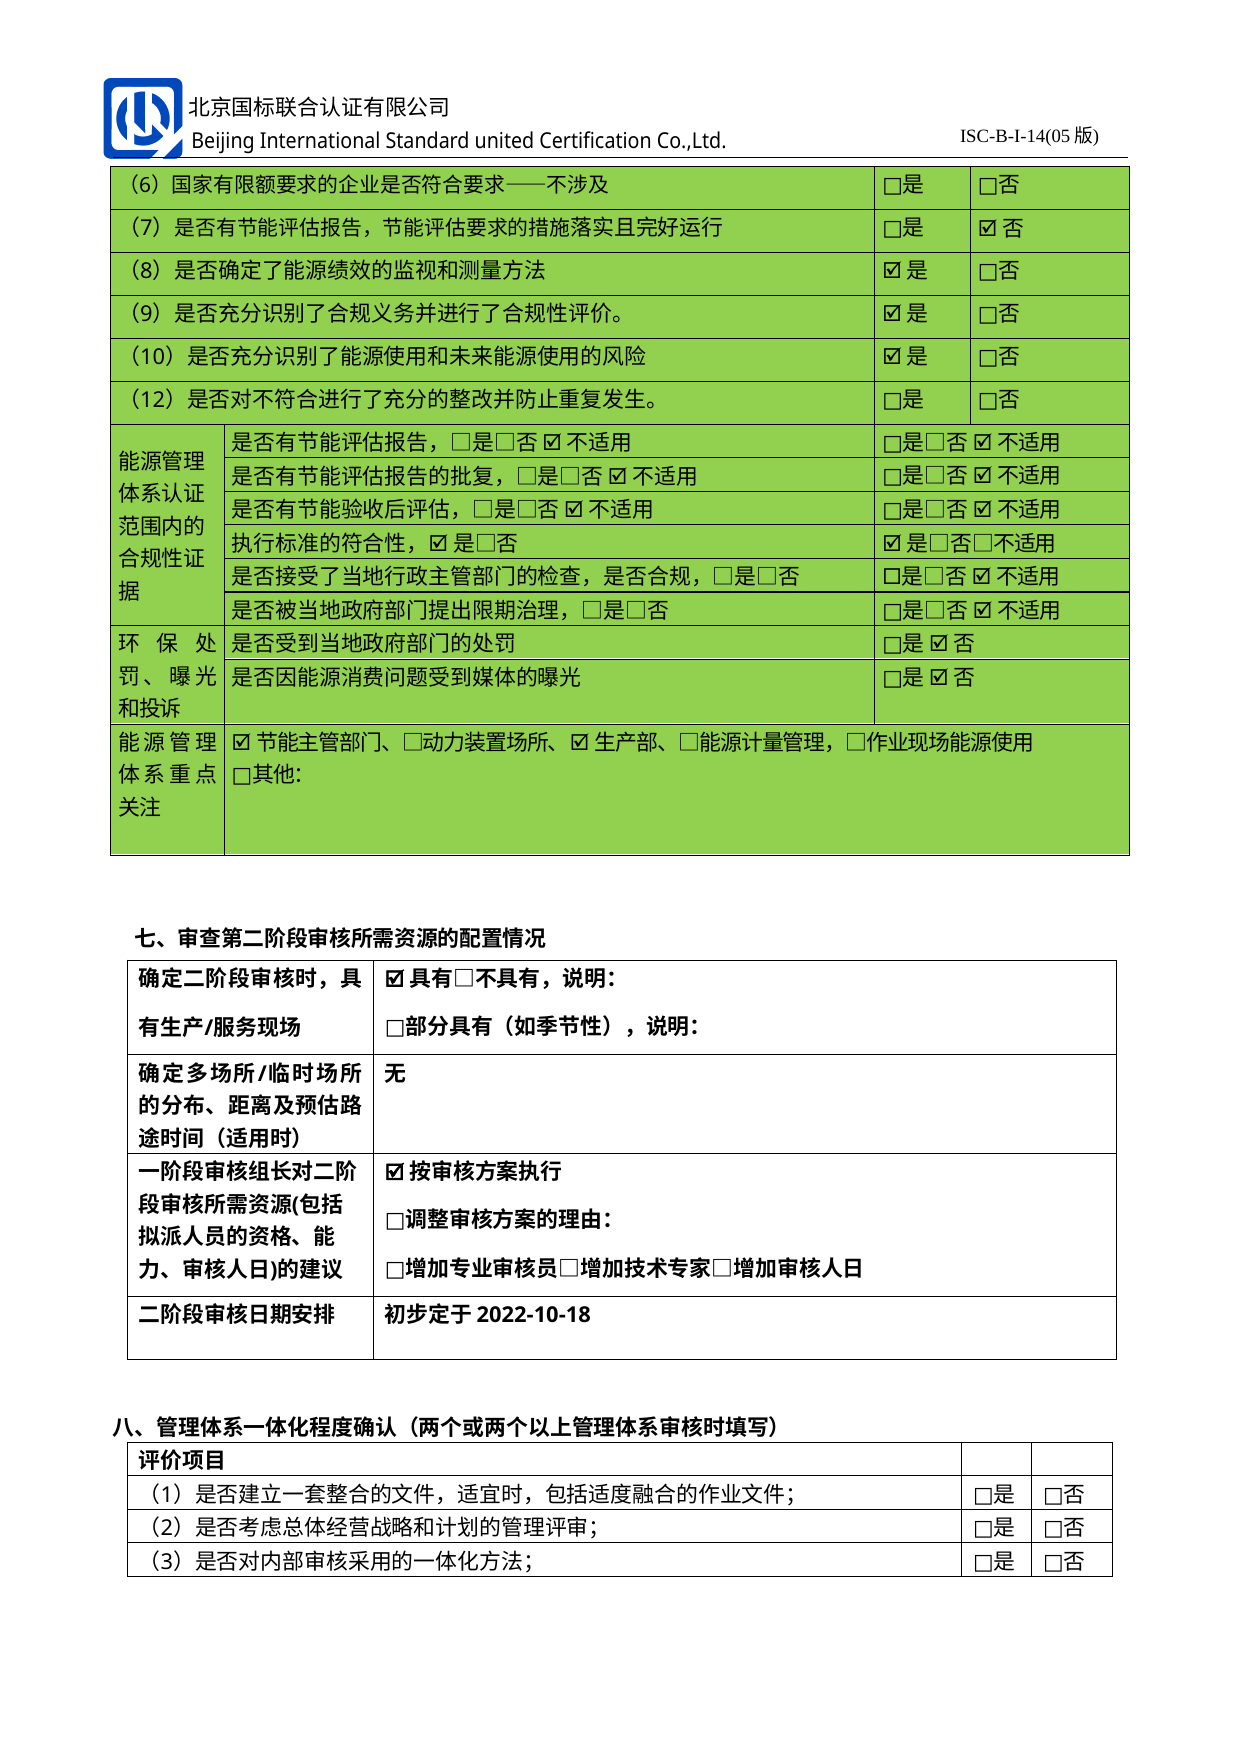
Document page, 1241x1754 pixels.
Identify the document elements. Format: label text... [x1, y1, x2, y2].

table_cell □是 [875, 167, 970, 209]
table_cell 是 [875, 253, 970, 295]
table_cell 二阶段审核日期安排 [128, 1297, 373, 1359]
table_cell 是否因能源消费问题受到媒体的曝光 [225, 660, 874, 723]
table_cell 是否被当地政府部门提出限期治理，□是□否 [225, 593, 874, 625]
table_cell □是□否不适用 [875, 492, 1129, 524]
table_cell 是□否□不适用 [875, 525, 1129, 558]
table_cell □是 [875, 210, 970, 252]
table_cell □否 [971, 167, 1129, 209]
table_cell □否 [971, 339, 1129, 381]
table_cell □是□否不适用 [875, 593, 1129, 625]
table_cell （6）国家有限额要求的企业是否符合要求——不涉及 [111, 167, 874, 209]
text 八、管理体系一体化程度确认（两个或两个以上管理体系审核时填写） [112, 1409, 1128, 1442]
table_cell 是□否不适用 [875, 559, 1129, 591]
table_cell （2）是否考虑总体经营战略和计划的管理评审； [128, 1510, 961, 1542]
table_cell □是 [962, 1476, 1031, 1509]
table_cell （7）是否有节能评估报告，节能评估要求的措施落实且完好运行 [111, 210, 874, 252]
table_cell 是否有节能评估报告的批复，□是□否不适用 [225, 458, 874, 491]
table_cell （3）是否对内部审核采用的一体化方法； [128, 1543, 961, 1576]
table_cell □否 [971, 253, 1129, 295]
table_cell 否 [971, 210, 1129, 252]
table_cell □是□否不适用 [875, 458, 1129, 491]
table_header 评价项目 [128, 1443, 961, 1475]
table_cell □否 [1032, 1476, 1112, 1509]
table_cell 是否接受了当地行政主管部门的检查，是否合规，□是□否 [225, 559, 874, 591]
table_cell 执行标准的符合性，是□否 [225, 525, 874, 558]
text 七、审查第二阶段审核所需资源的配置情况 [112, 921, 1128, 953]
table_cell （9）是否充分识别了合规义务并进行了合规性评价。 [111, 296, 874, 338]
table_cell 节能主管部门、□动力装置场所、生产部、□能源计量管理，□作业现场能源使用 □其他： [225, 725, 1129, 854]
table_cell （10）是否充分识别了能源使用和未来能源使用的风险 [111, 339, 874, 381]
table_cell （12）是否对不符合进行了充分的整改并防止重复发生。 [111, 382, 874, 424]
table_cell □是 [875, 382, 970, 424]
table_cell （8）是否确定了能源绩效的监视和测量方法 [111, 253, 874, 295]
table_cell □是□否不适用 [875, 425, 1129, 457]
table_header 具有□不具有，说明： □部分具有（如季节性），说明： [374, 961, 1116, 1054]
table_cell □是否 [875, 626, 1129, 658]
table_cell 是 [875, 339, 970, 381]
table_cell □是 [962, 1510, 1031, 1542]
table_cell □否 [971, 382, 1129, 424]
table_cell 按审核方案执行 □调整审核方案的理由： □增加专业审核员□增加技术专家□增加审核人日 [374, 1154, 1116, 1296]
table_header [1032, 1443, 1112, 1475]
table_cell 是否受到当地政府部门的处罚 [225, 626, 874, 658]
table_cell （1）是否建立一套整合的文件，适宜时，包括适度融合的作业文件； [128, 1476, 961, 1509]
table_cell □是 [962, 1543, 1031, 1576]
table_cell 确定多场所/临时场所的分布、距离及预估路途时间（适用时） [128, 1055, 373, 1153]
table_cell □是否 [875, 660, 1129, 723]
table_cell 是否有节能评估报告，□是□否不适用 [225, 425, 874, 457]
picture [103, 78, 183, 159]
table_cell 是 [875, 296, 970, 338]
table_cell 是否有节能验收后评估，□是□否不适用 [225, 492, 874, 524]
table_cell 无 [374, 1055, 1116, 1153]
table_cell 一阶段审核组长对二阶段审核所需资源(包括拟派人员的资格、能力、审核人日)的建议 [128, 1154, 373, 1296]
table_cell 初步定于2022-10-18 [374, 1297, 1116, 1359]
table_header 确定二阶段审核时，具有生产/服务现场 [128, 961, 373, 1054]
table_cell □否 [971, 296, 1129, 338]
table_cell 能源管理体系认证范围内的合规性证据 [111, 425, 224, 625]
table_cell 环保处罚、曝光和投诉 [111, 626, 224, 723]
table_cell 能源管理体系重点关注 [111, 725, 224, 854]
table_header [962, 1443, 1031, 1475]
table_cell □否 [1032, 1543, 1112, 1576]
table_cell □否 [1032, 1510, 1112, 1542]
